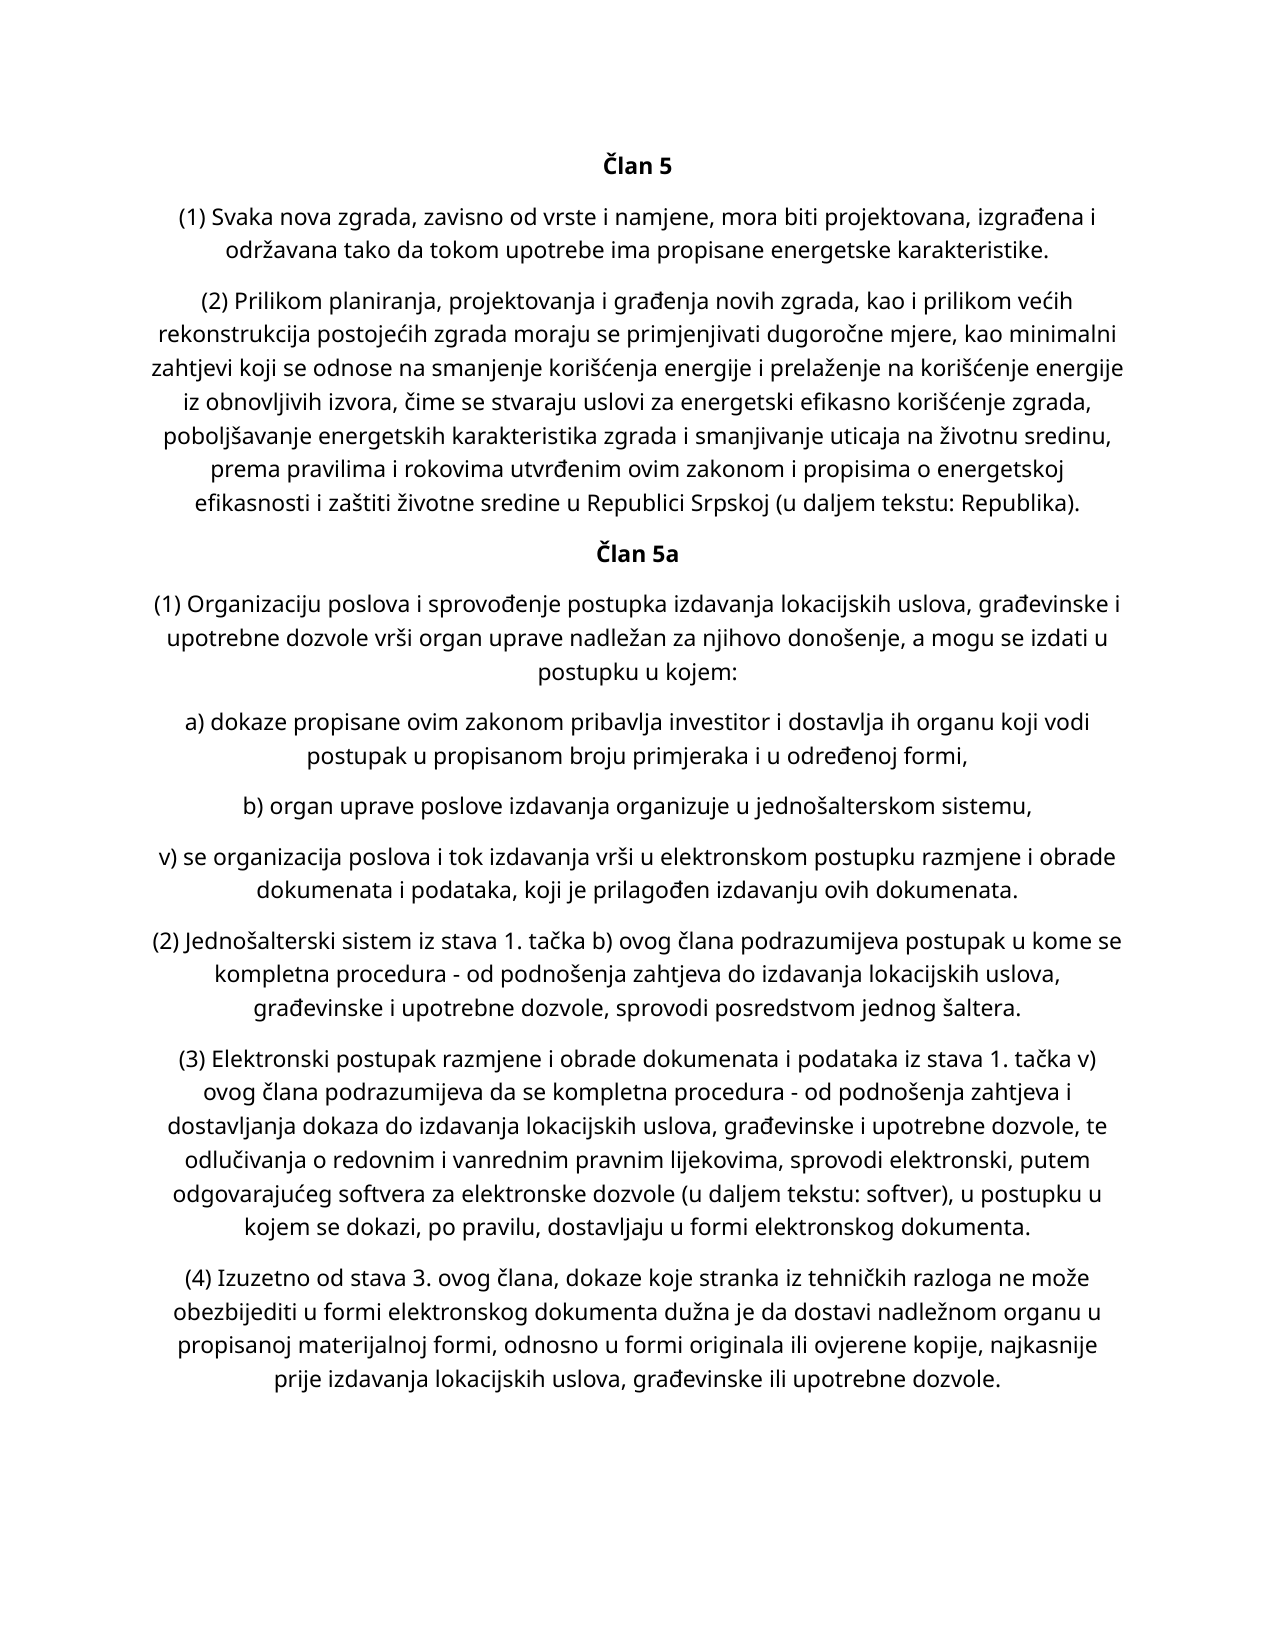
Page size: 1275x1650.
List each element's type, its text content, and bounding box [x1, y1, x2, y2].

text (1) Svaka nova zgrada, zavisno od vrste i namjene, mora biti projektovana, izgrađena i održavana tako da tokom upotrebe ima propisane energetske karakteristike. [150, 200, 1125, 265]
text (2) Prilikom planiranja, projektovanja i građenja novih zgrada, kao i prilikom većih rekonstrukcija postojećih zgrada moraju se primjenjivati dugoročne mjere, kao minimalni zahtjevi koji se odnose na smanjenje korišćenja energije i prelaženje na korišćenje energije iz obnovljivih izvora, čime se stvaraju uslovi za energetski efikasno korišćenje zgrada, poboljšavanje energetskih karakteristika zgrada i smanjivanje uticaja na životnu sredinu, prema pravilima i rokovima utvrđenim ovim zakonom i propisima o energetskoj efikasnosti i zaštiti životne sredine u Republici Srpskoj (u daljem tekstu: Republika). [150, 284, 1125, 518]
text (2) Jednošalterski sistem iz stava 1. tačka b) ovog člana podrazumijeva postupak u kome se kompletna procedura - od podnošenja zahtjeva do izdavanja lokacijskih uslova, građevinske i upotrebne dozvole, sprovodi posredstvom jednog šaltera. [150, 924, 1125, 1023]
text Član 5 [150, 150, 1125, 181]
text Član 5a [150, 537, 1125, 569]
text b) organ uprave poslove izdavanja organizuje u jednošalterskom sistemu, [150, 790, 1125, 821]
text (4) Izuzetno od stava 3. ovog člana, dokaze koje stranka iz tehničkih razloga ne može obezbijediti u formi elektronskog dokumenta dužna je da dostavi nadležnom organu u propisanoj materijalnoj formi, odnosno u formi originala ili ovjerene kopije, najkasnije prije izdavanja lokacijskih uslova, građevinske ili upotrebne dozvole. [150, 1262, 1125, 1394]
text v) se organizacija poslova i tok izdavanja vrši u elektronskom postupku razmjene i obrade dokumenata i podataka, koji je prilagođen izdavanju ovih dokumenata. [150, 840, 1125, 905]
text a) dokaze propisane ovim zakonom pribavlja investitor i dostavlja ih organu koji vodi postupak u propisanom broju primjeraka i u određenoj formi, [150, 706, 1125, 771]
text (1) Organizaciju poslova i sprovođenje postupka izdavanja lokacijskih uslova, građevinske i upotrebne dozvole vrši organ uprave nadležan za njihovo donošenje, a mogu se izdati u postupku u kojem: [150, 588, 1125, 687]
text (3) Elektronski postupak razmjene i obrade dokumenata i podataka iz stava 1. tačka v) ovog člana podrazumijeva da se kompletna procedura - od podnošenja zahtjeva i dostavljanja dokaza do izdavanja lokacijskih uslova, građevinske i upotrebne dozvole, te odlučivanja o redovnim i vanrednim pravnim lijekovima, sprovodi elektronski, putem odgovarajućeg softvera za elektronske dozvole (u daljem tekstu: softver), u postupku u kojem se dokazi, po pravilu, dostavljaju u formi elektronskog dokumenta. [150, 1042, 1125, 1242]
